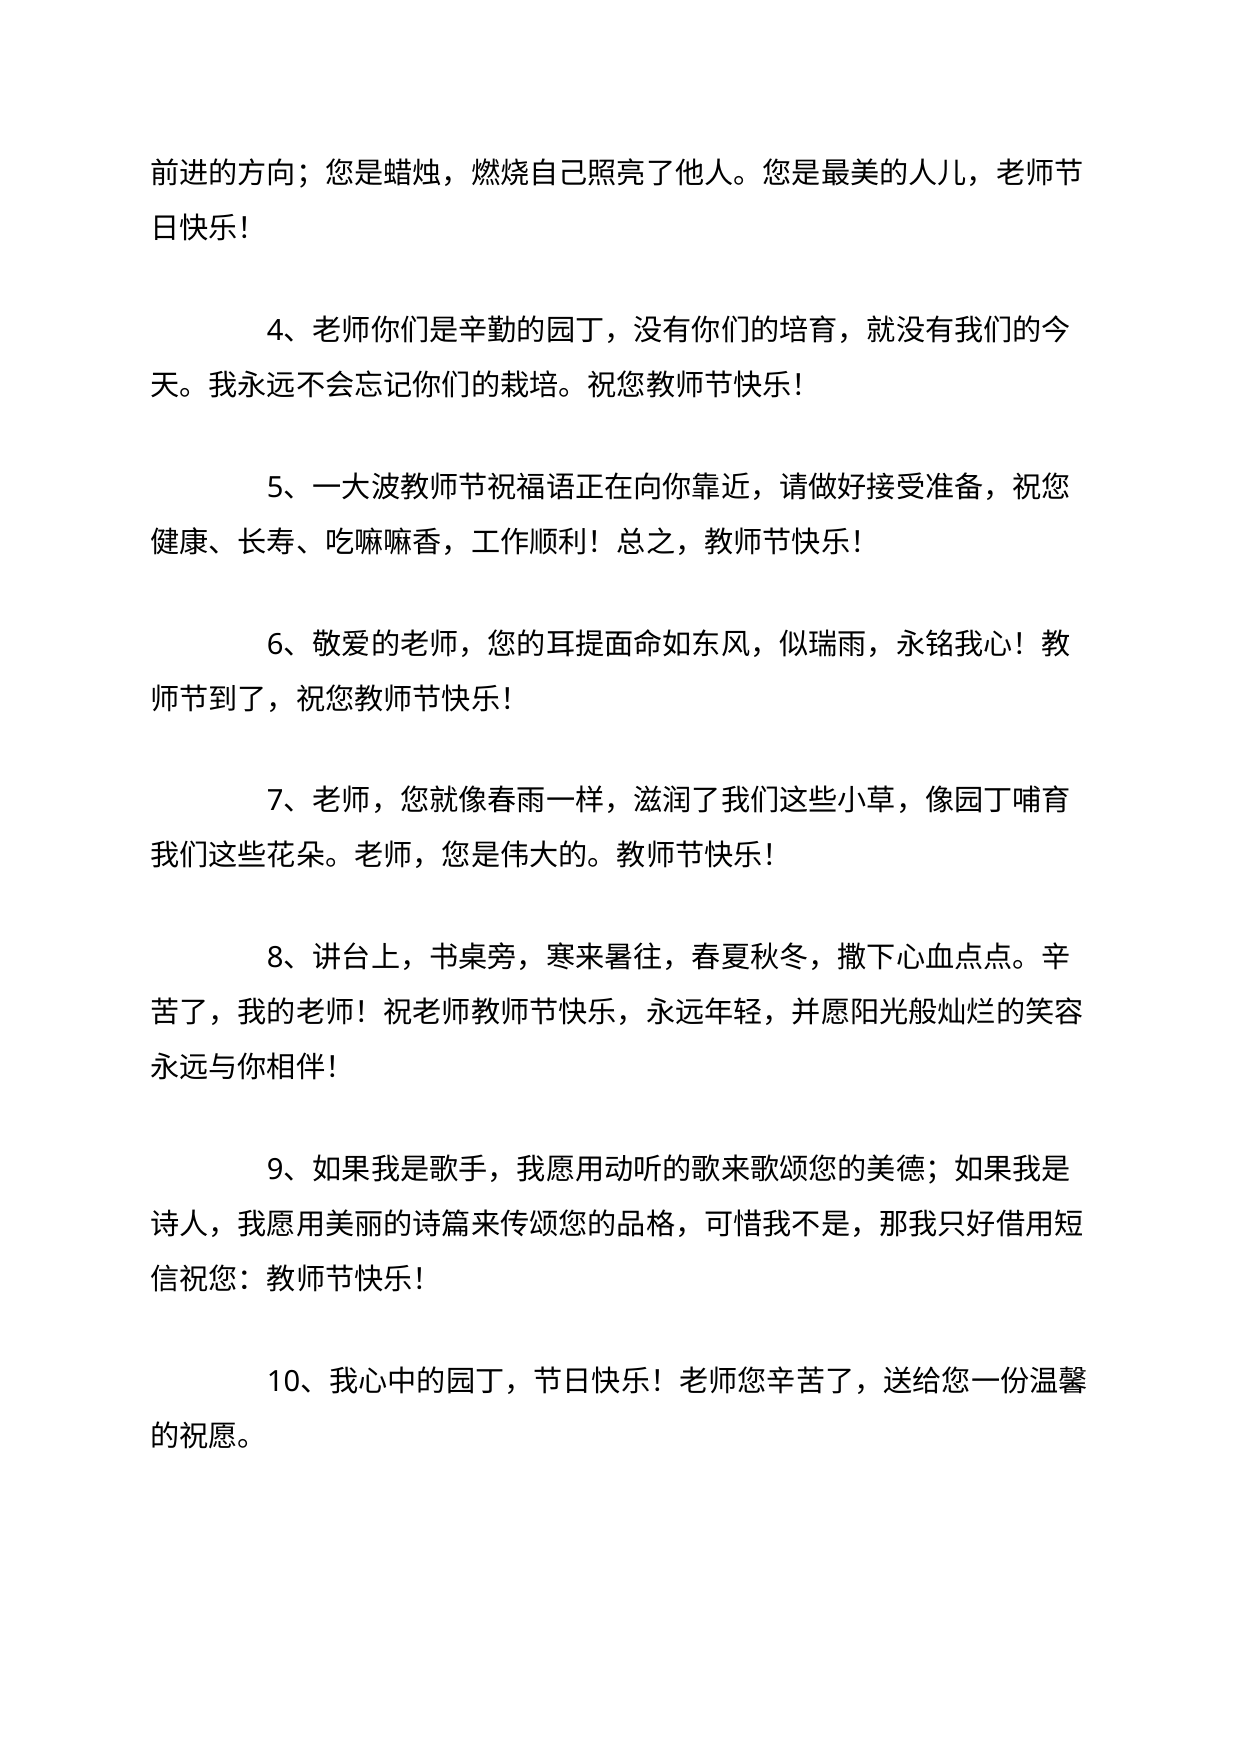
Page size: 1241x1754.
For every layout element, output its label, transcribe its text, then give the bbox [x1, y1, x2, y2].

text 4、老师你们是辛勤的园丁，没有你们的培育，就没有我们的今天。我永远不会忘记你们的栽培。祝您教师节快乐！ [150, 307, 1090, 404]
text 9、如果我是歌手，我愿用动听的歌来歌颂您的美德；如果我是诗人，我愿用美丽的诗篇来传颂您的品格，可惜我不是，那我只好借用短信祝您：教师节快乐！ [150, 1145, 1090, 1298]
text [150, 150, 1090, 247]
text 5、一大波教师节祝福语正在向你靠近，请做好接受准备，祝您健康、长寿、吃嘛嘛香，工作顺利！总之，教师节快乐！ [150, 463, 1090, 561]
text 10、我心中的园丁，节日快乐！老师您辛苦了，送给您一份温馨的祝愿。 [150, 1357, 1090, 1454]
text 7、老师，您就像春雨一样，滋润了我们这些小草，像园丁哺育我们这些花朵。老师，您是伟大的。教师节快乐！ [150, 777, 1090, 874]
text 8、讲台上，书桌旁，寒来暑往，春夏秋冬，撒下心血点点。辛苦了，我的老师！祝老师教师节快乐，永远年轻，并愿阳光般灿烂的笑容永远与你相伴！ [150, 934, 1090, 1086]
text 6、敬爱的老师，您的耳提面命如东风，似瑞雨，永铭我心！教师节到了，祝您教师节快乐！ [150, 620, 1090, 717]
